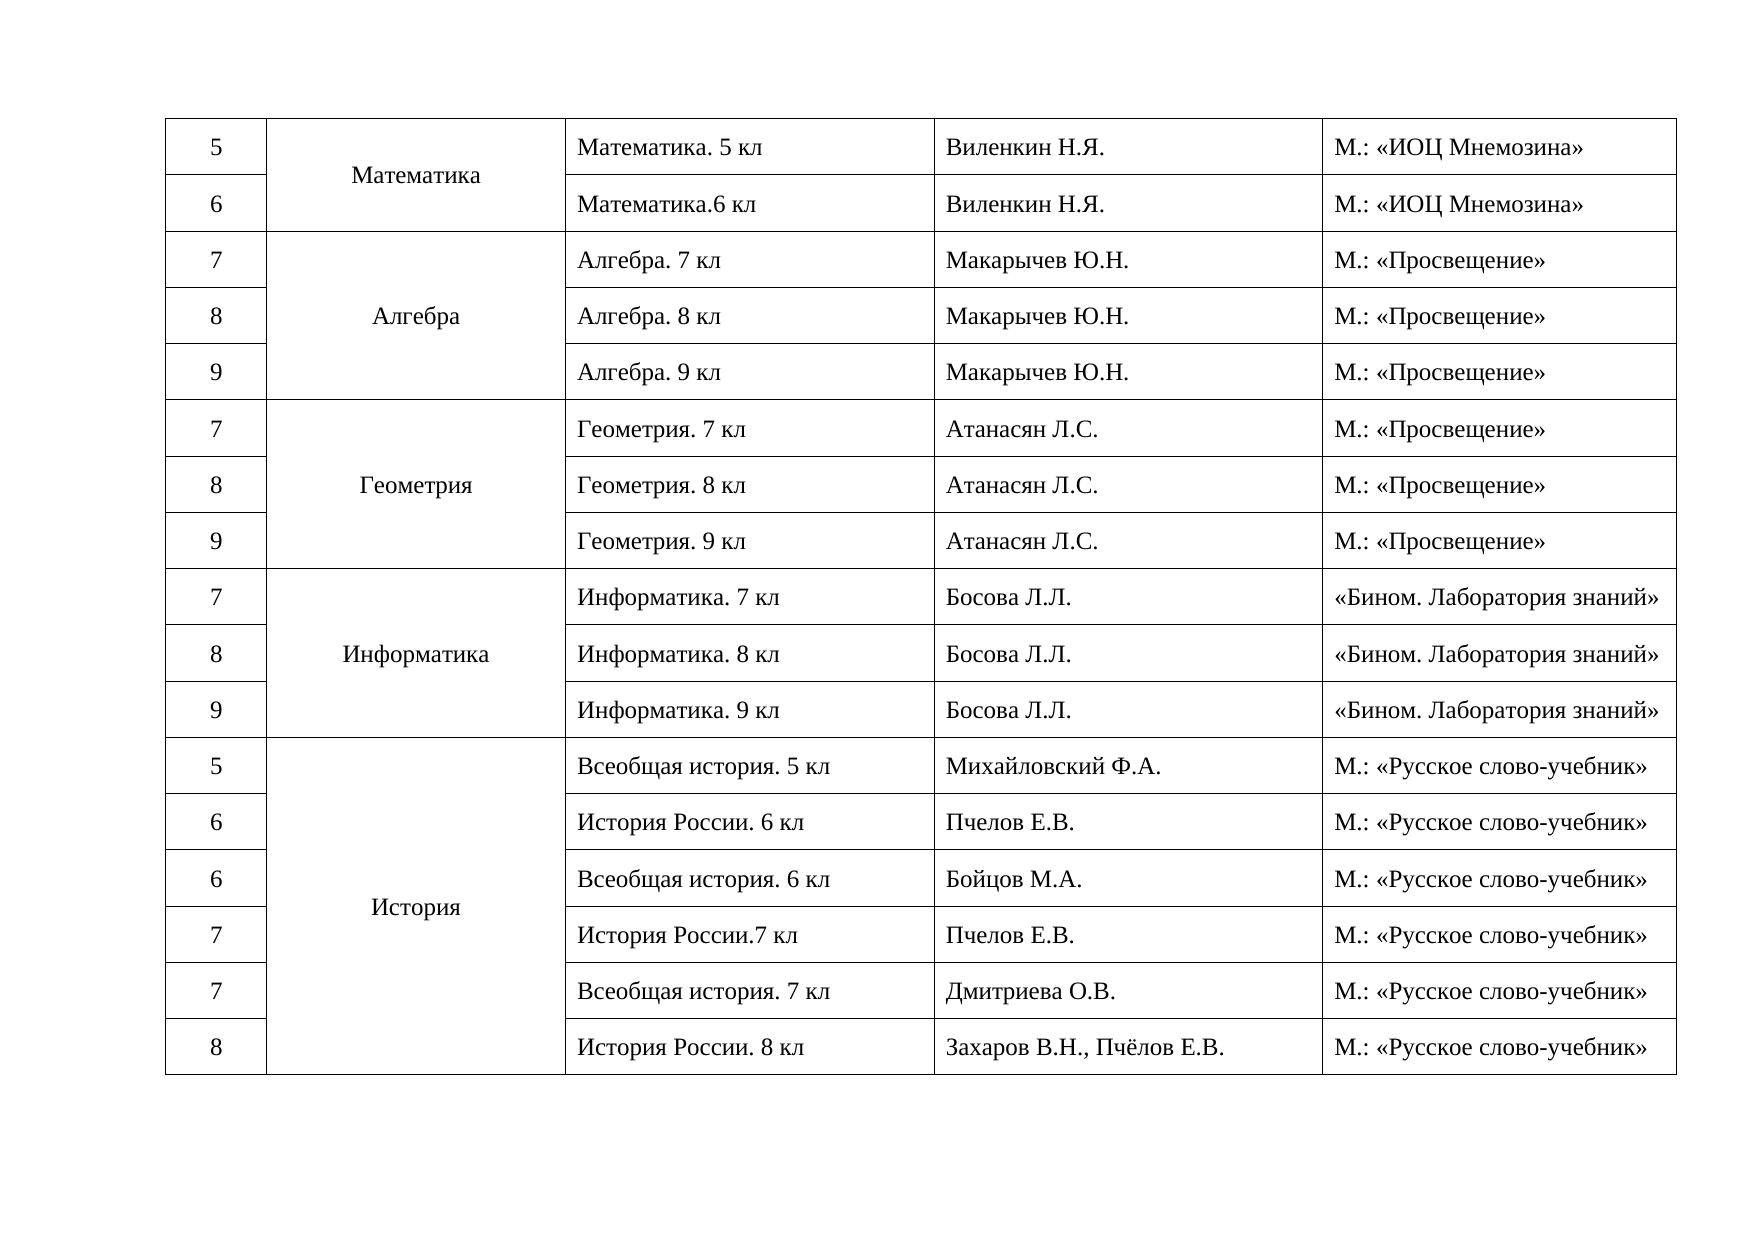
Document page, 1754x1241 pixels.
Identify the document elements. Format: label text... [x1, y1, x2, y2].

table_cell Бойцов М.А. [935, 850, 1322, 906]
table_cell История России. 8 кл [566, 1019, 934, 1074]
table_cell Математика [267, 119, 565, 231]
table_cell Босова Л.Л. [935, 682, 1322, 737]
table_cell 7 [166, 232, 266, 287]
table_cell 6 [166, 850, 266, 906]
table_cell История России.7 кл [566, 907, 934, 962]
table_cell «Бином. Лаборатория знаний» [1323, 625, 1676, 681]
table_cell Атанасян Л.С. [935, 400, 1322, 456]
table_cell Макарычев Ю.Н. [935, 344, 1322, 399]
table_cell 6 [166, 175, 266, 231]
table_cell Алгебра. 9 кл [566, 344, 934, 399]
table_cell Всеобщая история. 7 кл [566, 963, 934, 1018]
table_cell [1323, 1019, 1676, 1074]
table_cell М.: «Русское слово-учебник» [1323, 794, 1676, 849]
table_cell 8 [166, 457, 266, 512]
table_cell Алгебра. 8 кл [566, 288, 934, 343]
table_cell Информатика. 9 кл [566, 682, 934, 737]
table_cell Виленкин Н.Я. [935, 175, 1322, 231]
table_cell Босова Л.Л. [935, 625, 1322, 681]
table_cell Информатика [267, 569, 565, 737]
table_cell М.: «Русское слово-учебник» [1323, 738, 1676, 793]
table_cell 9 [166, 682, 266, 737]
table_cell 9 [166, 513, 266, 568]
table_cell М.: «Просвещение» [1323, 513, 1676, 568]
table_cell М.: «Русское слово-учебник» [1323, 907, 1676, 962]
table_cell М.: «Просвещение» [1323, 288, 1676, 343]
table_cell Информатика. 7 кл [566, 569, 934, 624]
table_cell Макарычев Ю.Н. [935, 232, 1322, 287]
table_cell 7 [166, 907, 266, 962]
table_cell «Бином. Лаборатория знаний» [1323, 682, 1676, 737]
table_cell Геометрия. 7 кл [566, 400, 934, 456]
table_cell Геометрия. 8 кл [566, 457, 934, 512]
table_cell История [267, 738, 565, 1074]
table_cell Математика. 5 кл [566, 119, 934, 174]
table_cell М.: «Русское слово-учебник» [1323, 963, 1676, 1018]
table_cell Всеобщая история. 5 кл [566, 738, 934, 793]
table_cell М.: «Просвещение» [1323, 232, 1676, 287]
table_cell Михайловский Ф.А. [935, 738, 1322, 793]
table_cell Информатика. 8 кл [566, 625, 934, 681]
table_cell Босова Л.Л. [935, 569, 1322, 624]
table_cell 8 [166, 625, 266, 681]
table_cell 5 [166, 119, 266, 174]
table_cell Макарычев Ю.Н. [935, 288, 1322, 343]
table_cell М.: «Русское слово-учебник» [1323, 850, 1676, 906]
table_cell Виленкин Н.Я. [935, 119, 1322, 174]
table_cell «Бином. Лаборатория знаний» [1323, 569, 1676, 624]
table_cell 6 [166, 794, 266, 849]
table_cell Математика.6 кл [566, 175, 934, 231]
table_cell 8 [166, 1019, 266, 1074]
table_cell 7 [166, 569, 266, 624]
table_cell 9 [166, 344, 266, 399]
table_cell М.: «Просвещение» [1323, 457, 1676, 512]
table_cell Геометрия. 9 кл [566, 513, 934, 568]
table_cell 7 [166, 963, 266, 1018]
table_cell Пчелов Е.В. [935, 794, 1322, 849]
table_cell М.: «ИОЦ Мнемозина» [1323, 119, 1676, 174]
table_cell Алгебра [267, 232, 565, 399]
table_cell Алгебра. 7 кл [566, 232, 934, 287]
table_cell Пчелов Е.В. [935, 907, 1322, 962]
table_cell М.: «ИОЦ Мнемозина» [1323, 175, 1676, 231]
table_cell 7 [166, 400, 266, 456]
table_cell М.: «Просвещение» [1323, 400, 1676, 456]
table_cell Геометрия [267, 400, 565, 568]
table_cell Захаров В.Н., Пчёлов Е.В. [935, 1019, 1322, 1074]
table_cell Атанасян Л.С. [935, 513, 1322, 568]
table_cell 5 [166, 738, 266, 793]
table_cell Всеобщая история. 6 кл [566, 850, 934, 906]
table_cell История России. 6 кл [566, 794, 934, 849]
table_cell М.: «Просвещение» [1323, 344, 1676, 399]
table_cell Дмитриева О.В. [935, 963, 1322, 1018]
table_cell Атанасян Л.С. [935, 457, 1322, 512]
table_cell 8 [166, 288, 266, 343]
